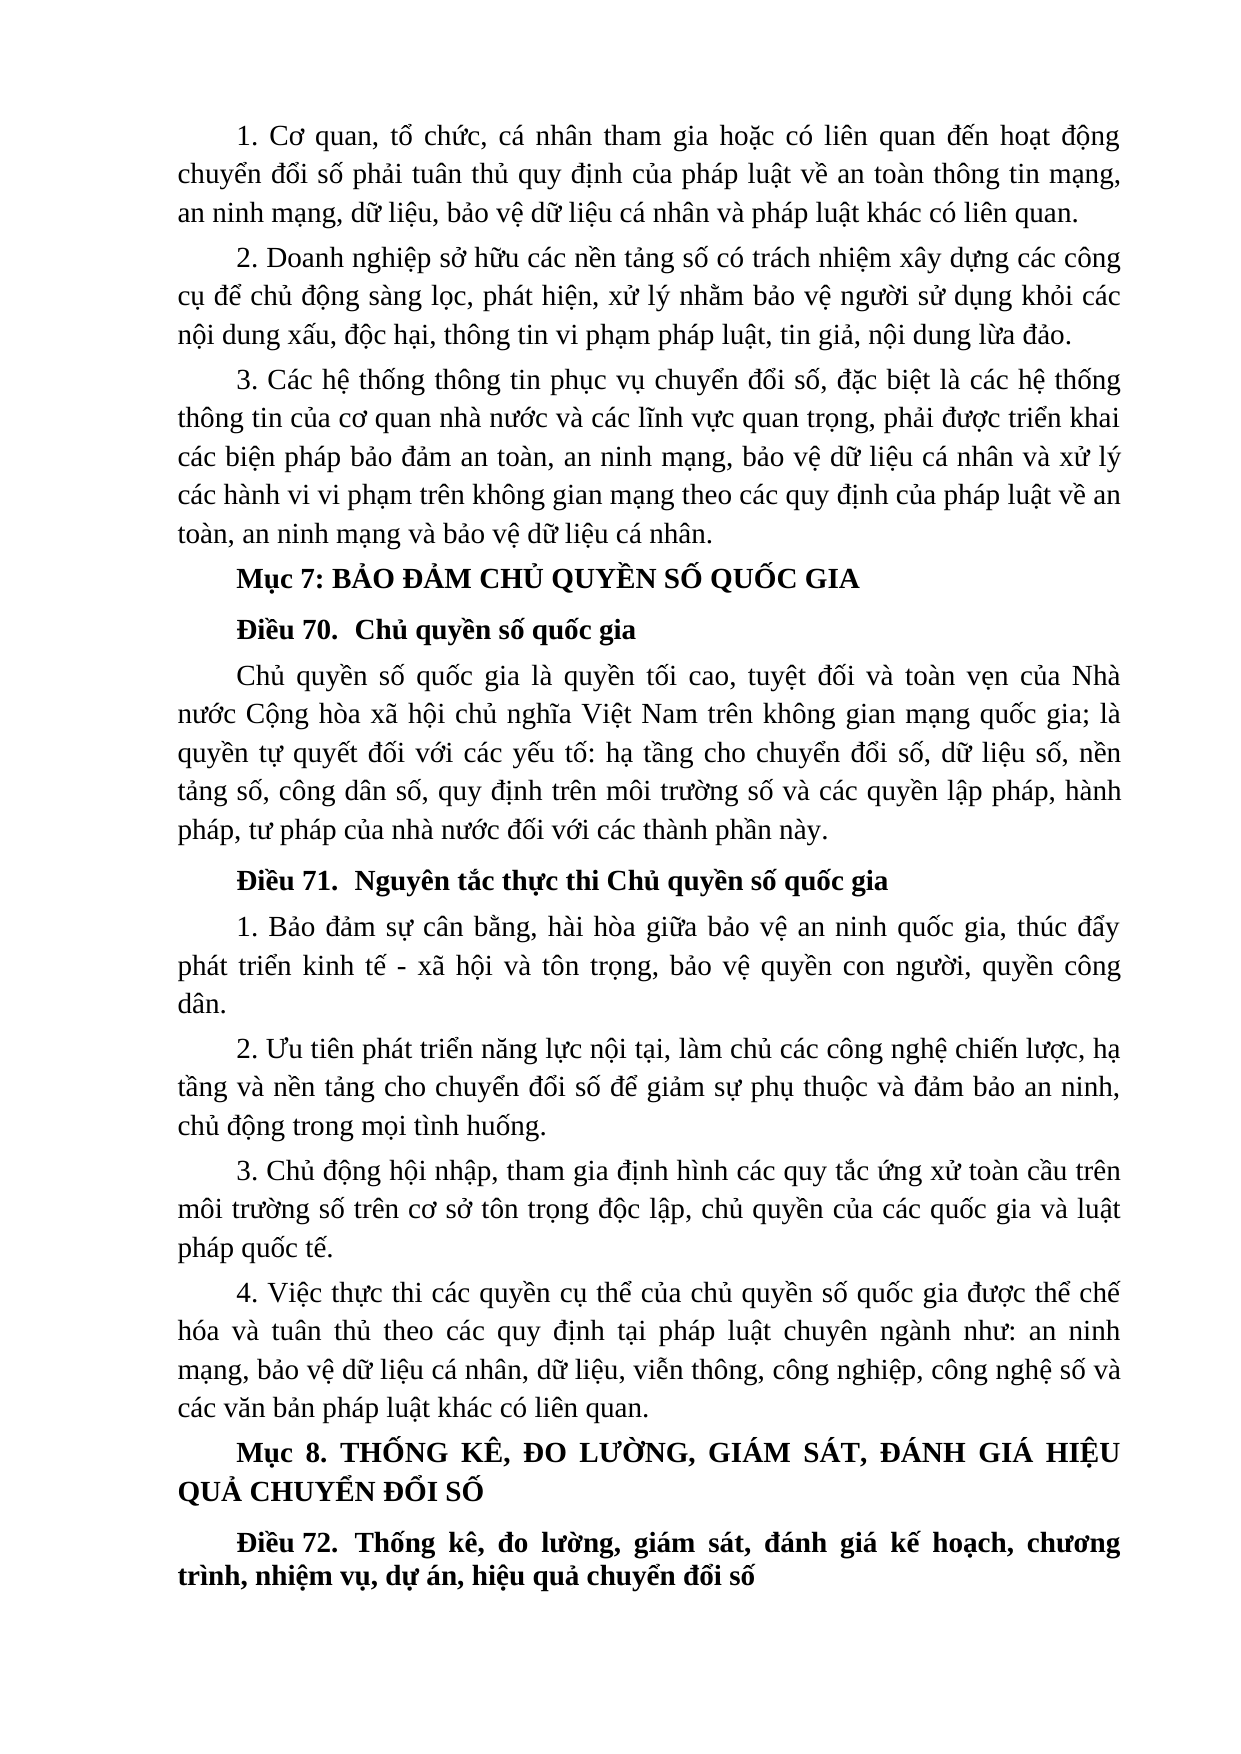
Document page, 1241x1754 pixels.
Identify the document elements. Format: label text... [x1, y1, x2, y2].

subtitle Chủ quyền số quốc gia [177, 612, 1122, 645]
text 3. Chủ động hội nhập, tham gia định hình các quy tắc ứng xử toàn cầu trên môi trường số trên cơ sở tôn trọng độc lập, chủ quyền của các quốc gia và luật pháp quốc tế. [177, 1153, 1122, 1263]
text 4. Việc thực thi các quyền cụ thể của chủ quyền số quốc gia được thể chế hóa và tuân thủ theo các quy định tại pháp luật chuyên ngành như: an ninh mạng, bảo vệ dữ liệu cá nhân, dữ liệu, viễn thông, công nghiệp, công nghệ số và các văn bản pháp luật khác có liên quan. [177, 1275, 1122, 1424]
subtitle Nguyên tắc thực thi Chủ quyền số quốc gia [177, 863, 1122, 897]
subtitle Mục 7: BẢO ĐẢM CHỦ QUYỀN SỐ QUỐC GIA [177, 561, 1122, 594]
text 2. Doanh nghiệp sở hữu các nền tảng số có trách nhiệm xây dựng các công cụ để chủ động sàng lọc, phát hiện, xử lý nhằm bảo vệ người sử dụng khỏi các nội dung xấu, độc hại, thông tin vi phạm pháp luật, tin giả, nội dung lừa đảo. [177, 240, 1122, 351]
text 2. Ưu tiên phát triển năng lực nội tại, làm chủ các công nghệ chiến lược, hạ tầng và nền tảng cho chuyển đổi số để giảm sự phụ thuộc và đảm bảo an ninh, chủ động trong mọi tình huống. [177, 1031, 1122, 1142]
subtitle Thống kê, đo lường, giám sát, đánh giá kế hoạch, chương trình, nhiệm vụ, dự án, hiệu quả chuyển đổi số [177, 1525, 1122, 1592]
text Chủ quyền số quốc gia là quyền tối cao, tuyệt đối và toàn vẹn của Nhà nước Cộng hòa xã hội chủ nghĩa Việt Nam trên không gian mạng quốc gia; là quyền tự quyết đối với các yếu tố: hạ tầng cho chuyển đổi số, dữ liệu số, nền tảng số, công dân số, quy định trên môi trường số và các quyền lập pháp, hành pháp, tư pháp của nhà nước đối với các thành phần này. [177, 658, 1122, 846]
text 1. Bảo đảm sự cân bằng, hài hòa giữa bảo vệ an ninh quốc gia, thúc đẩy phát triển kinh tế - xã hội và tôn trọng, bảo vệ quyền con người, quyền công dân. [177, 909, 1122, 1020]
text 1. Cơ quan, tổ chức, cá nhân tham gia hoặc có liên quan đến hoạt động chuyển đổi số phải tuân thủ quy định của pháp luật về an toàn thông tin mạng, an ninh mạng, dữ liệu, bảo vệ dữ liệu cá nhân và pháp luật khác có liên quan. [177, 118, 1122, 229]
subtitle Mục 8. THỐNG KÊ, ĐO LƯỜNG, GIÁM SÁT, ĐÁNH GIÁ HIỆU QUẢ CHUYỂN ĐỔI SỐ [177, 1435, 1122, 1507]
text 3. Các hệ thống thông tin phục vụ chuyển đổi số, đặc biệt là các hệ thống thông tin của cơ quan nhà nước và các lĩnh vực quan trọng, phải được triển khai các biện pháp bảo đảm an toàn, an ninh mạng, bảo vệ dữ liệu cá nhân và xử lý các hành vi vi phạm trên không gian mạng theo các quy định của pháp luật về an toàn, an ninh mạng và bảo vệ dữ liệu cá nhân. [177, 362, 1122, 549]
